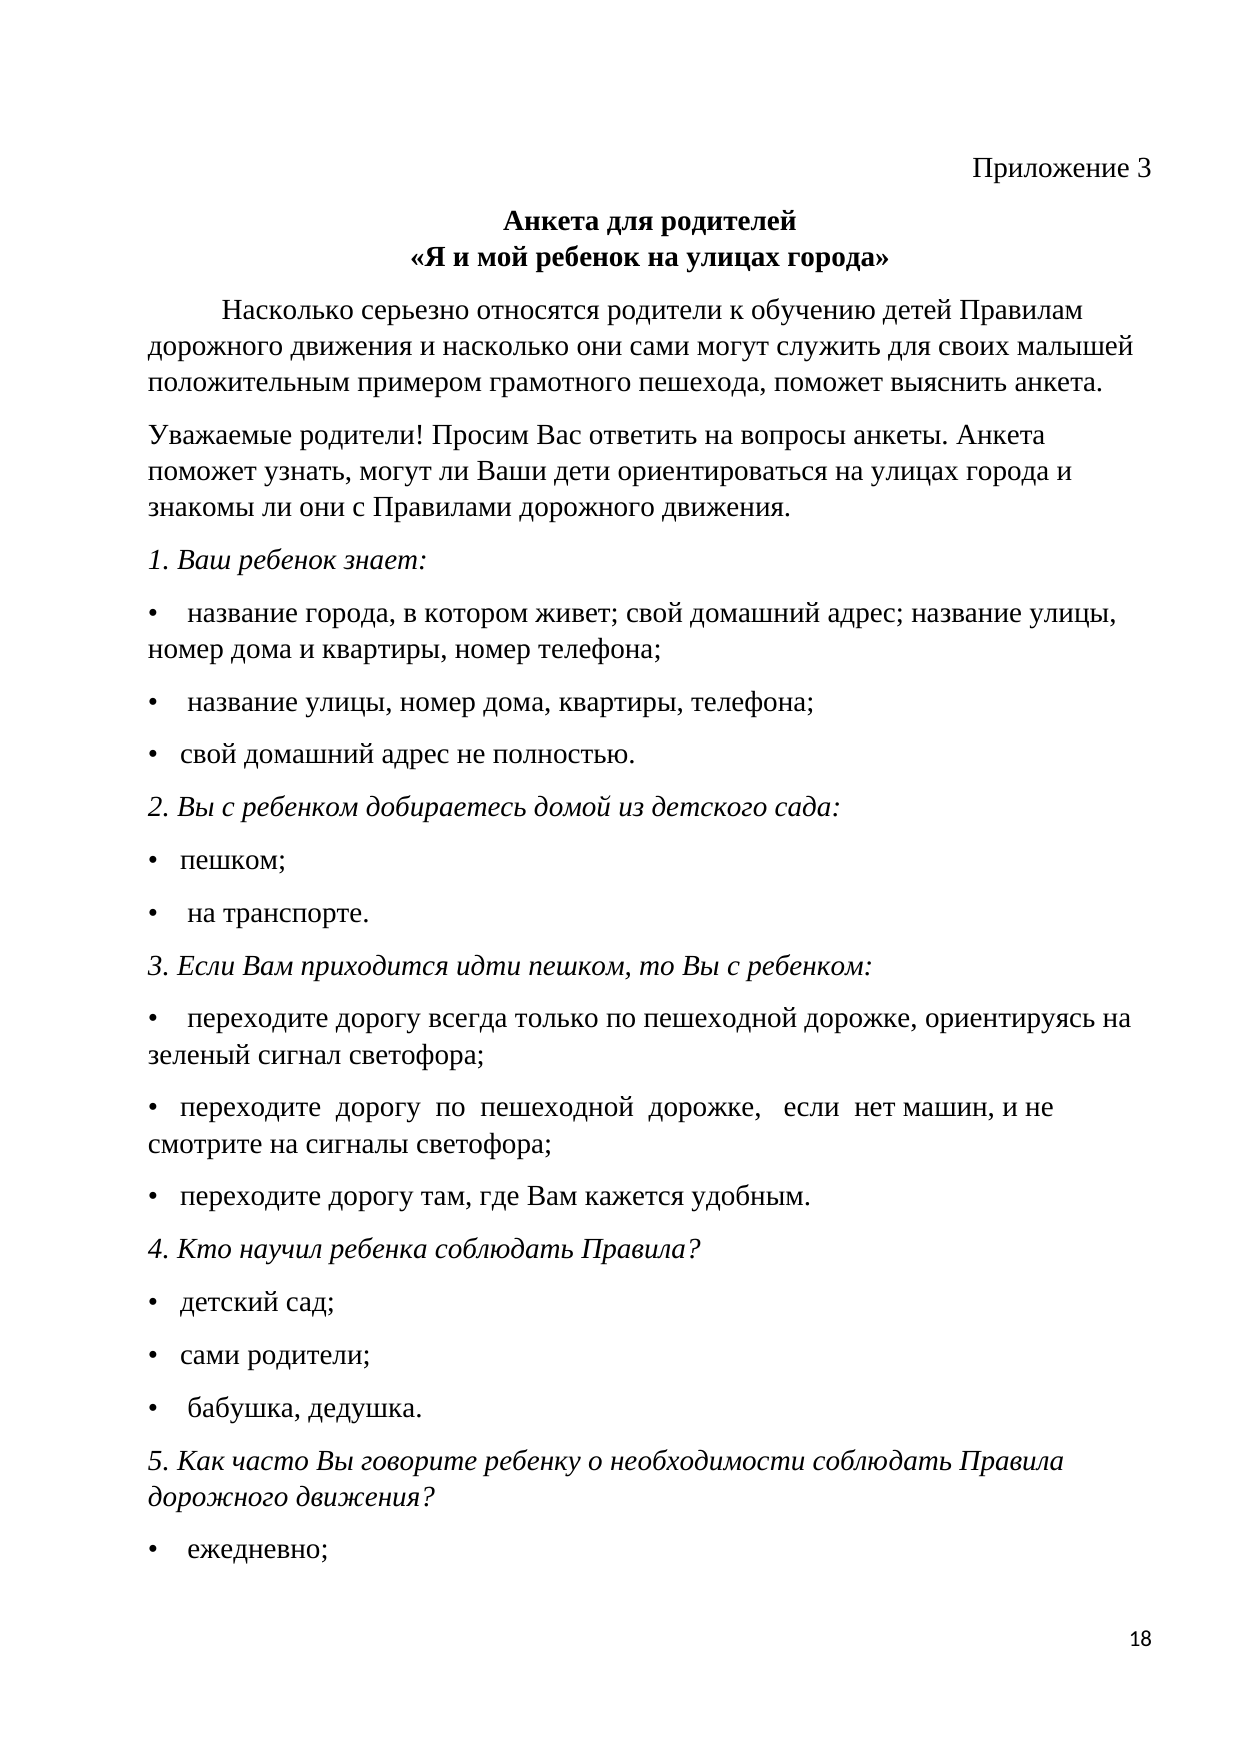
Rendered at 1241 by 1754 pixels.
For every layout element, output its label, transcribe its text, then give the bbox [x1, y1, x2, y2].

text • переходите дорогу всегда только по пешеходной дорожке, ориентируясь на зеленый сигнал светофора; [148, 1001, 1152, 1070]
text • детский сад; [148, 1284, 1152, 1318]
text • переходите дорогу по пешеходной дорожке, если нет машин, и не смотрите на сигналы светофора; [148, 1089, 1152, 1159]
text Уважаемые родители! Просим Вас ответить на вопросы анкеты. Анкета поможет узнать, могут ли Ваши дети ориентироваться на улицах города и знакомы ли они с Правилами дорожного движения. [148, 417, 1152, 523]
text 2. Вы с ребенком добираетесь домой из детского сада: [148, 789, 1152, 823]
text • название улицы, номер дома, квартиры, телефона; [148, 684, 1152, 717]
text 5. Как часто Вы говорите ребенку о необходимости соблюдать Правила дорожного движения? [148, 1443, 1152, 1512]
text 1. Ваш ребенок знает: [148, 542, 1152, 576]
text • пешком; [148, 842, 1152, 876]
text • название города, в котором живет; свой домашний адрес; название улицы, номер дома и квартиры, номер телефона; [148, 595, 1152, 664]
text • переходите дорогу там, где Вам кажется удобным. [148, 1178, 1152, 1212]
text Приложение 3 [148, 150, 1152, 183]
text 3. Если Вам приходится идти пешком, то Вы с ребенком: [148, 948, 1152, 981]
text • бабушка, дедушка. [148, 1390, 1152, 1423]
text • на транспорте. [148, 895, 1152, 928]
text 4. Кто научил ребенка соблюдать Правила? [148, 1231, 1152, 1265]
text Анкета для родителей «Я и мой ребенок на улицах города» [148, 203, 1152, 272]
text • сами родители; [148, 1337, 1152, 1371]
text Насколько серьезно относятся родители к обучению детей Правилам дорожного движения и насколько они сами могут служить для своих малышей положительным примером грамотного пешехода, поможет выяснить анкета. [148, 292, 1152, 398]
text • ежедневно; [148, 1532, 1152, 1565]
text • свой домашний адрес не полностью. [148, 737, 1152, 770]
